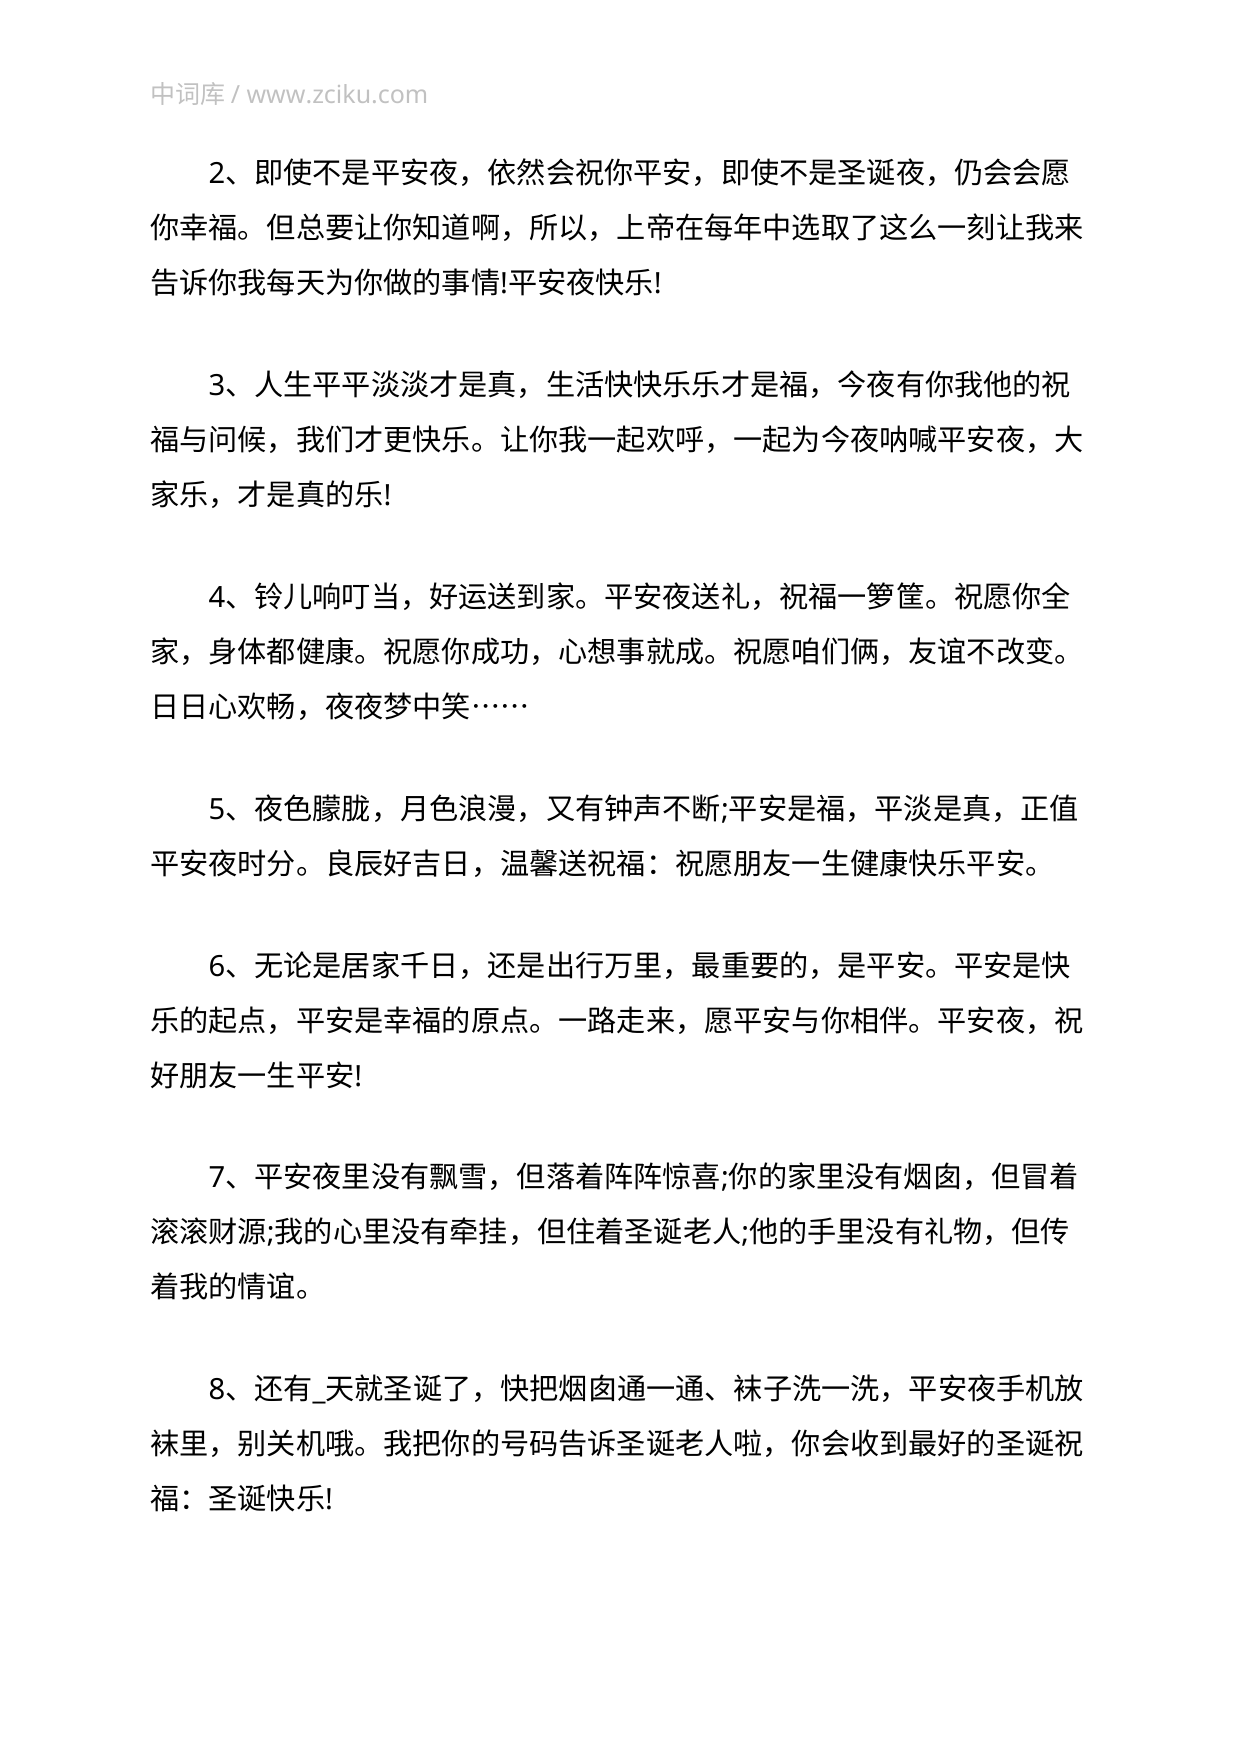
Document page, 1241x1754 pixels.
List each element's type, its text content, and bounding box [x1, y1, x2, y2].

text 5、夜色朦胧，月色浪漫，又有钟声不断;平安是福，平淡是真，正值平安夜时分。良辰好吉日，温馨送祝福：祝愿朋友一生健康快乐平安。 [150, 785, 1090, 883]
text 4、铃儿响叮当，好运送到家。平安夜送礼，祝福一箩筐。祝愿你全家，身体都健康。祝愿你成功，心想事就成。祝愿咱们俩，友谊不改变。日日心欢畅，夜夜梦中笑…… [150, 574, 1090, 726]
text 2、即使不是平安夜，依然会祝你平安，即使不是圣诞夜，仍会会愿你幸福。但总要让你知道啊，所以，上帝在每年中选取了这么一刻让我来告诉你我每天为你做的事情!平安夜快乐! [150, 150, 1090, 302]
text 6、无论是居家千日，还是出行万里，最重要的，是平安。平安是快乐的起点，平安是幸福的原点。一路走来，愿平安与你相伴。平安夜，祝好朋友一生平安! [150, 942, 1090, 1094]
text 8、还有_天就圣诞了，快把烟囱通一通、袜子洗一洗，平安夜手机放袜里，别关机哦。我把你的号码告诉圣诞老人啦，你会收到最好的圣诞祝福：圣诞快乐! [150, 1366, 1090, 1518]
text 3、人生平平淡淡才是真，生活快快乐乐才是福，今夜有你我他的祝福与问候，我们才更快乐。让你我一起欢呼，一起为今夜呐喊平安夜，大家乐，才是真的乐! [150, 362, 1090, 514]
text 7、平安夜里没有飘雪，但落着阵阵惊喜;你的家里没有烟囱，但冒着滚滚财源;我的心里没有牵挂，但住着圣诞老人;他的手里没有礼物，但传着我的情谊。 [150, 1154, 1090, 1306]
